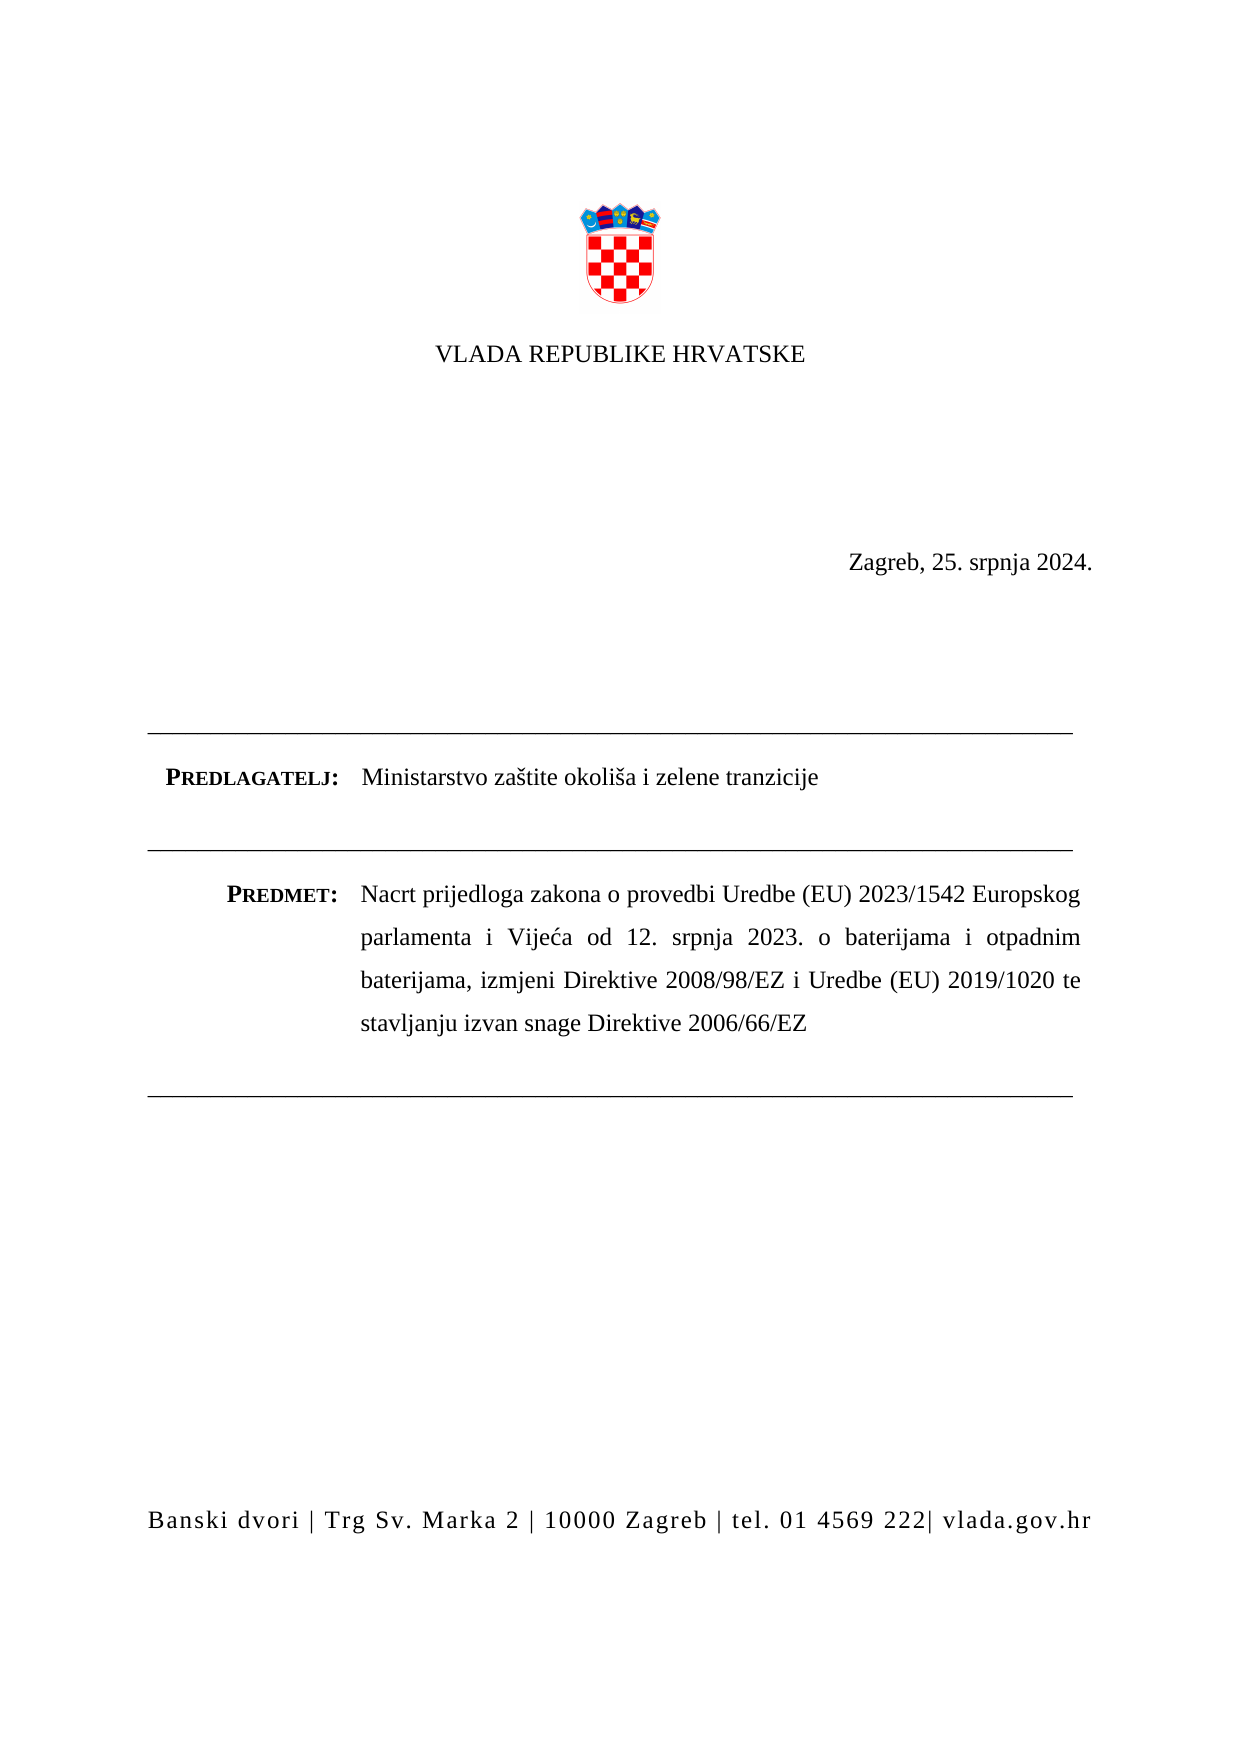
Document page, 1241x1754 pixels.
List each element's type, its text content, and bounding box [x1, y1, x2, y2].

table_header Ministarstvo zaštite okoliša i zelene tranzicije [350, 762, 1093, 825]
text __________________________________________________________________________ [148, 708, 1093, 737]
text Banski dvori | Trg Sv. Marka 2 | 10000 Zagreb | tel. 01 4569 222| vlada.gov.hr [148, 1505, 1093, 1534]
text Zagreb, 25. srpnja 2024. [148, 547, 1093, 575]
picture [578, 201, 662, 314]
table_header Nacrt prijedloga zakona o provedbi Uredbe (EU) 2023/1542 Europskog parlamenta i Vijeća od 12. srpnja 2023. o baterijama i otpadnim baterijama, izmjeni Direktive 2008/98/EZ i Uredbe (EU) 2019/1020 te stavljanju izvan snage Direktive 2006/66/EZ [349, 879, 1093, 1071]
text VLADA REPUBLIKE HRVATSKE [148, 339, 1093, 367]
text __________________________________________________________________________ [148, 1071, 1093, 1099]
text __________________________________________________________________________ [148, 825, 1093, 853]
table_header Predlagatelj: [148, 762, 350, 825]
table_header Predmet: [148, 879, 349, 1071]
